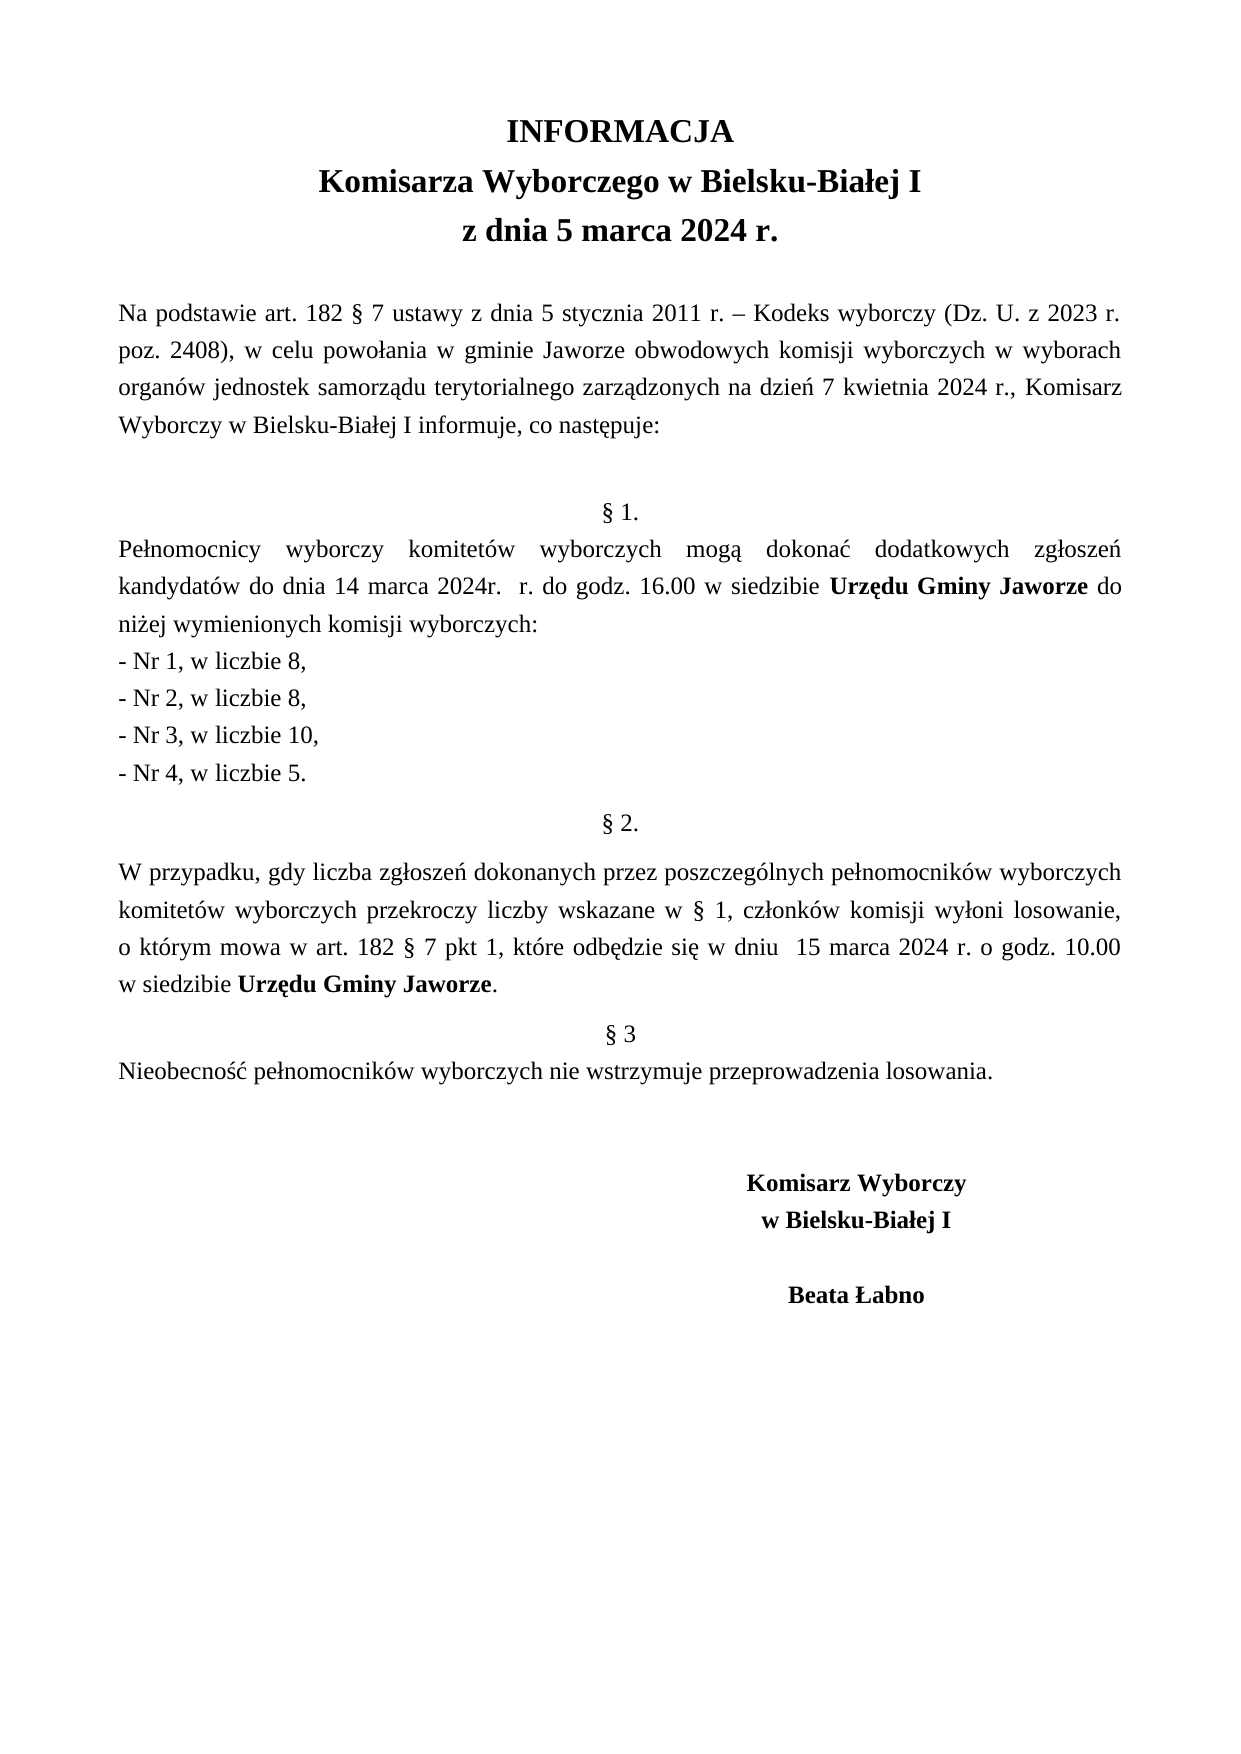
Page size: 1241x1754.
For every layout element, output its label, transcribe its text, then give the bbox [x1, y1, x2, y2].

text INFORMACJA [118, 111, 1122, 149]
text § 1. [118, 497, 1122, 526]
text - Nr 2, w liczbie 8, [118, 683, 1122, 712]
text Komisarz Wyborczy w Bielsku-Białej I [591, 1168, 1122, 1234]
text Nieobecność pełnomocników wyborczych nie wstrzymuje przeprowadzenia losowania. [118, 1056, 1122, 1085]
text - Nr 3, w liczbie 10, [118, 721, 1122, 749]
text Komisarza Wyborczego w Bielsku-Białej I [118, 161, 1122, 199]
text z dnia 5 marca 2024 r. [118, 211, 1122, 249]
text Pełnomocnicy wyborczy komitetów wyborczych mogą dokonać dodatkowych zgłoszeń kandydatów do dnia 14 marca 2024r. r. do godz. 16.00 w siedzibie Urzędu Gminy Jaworze do niżej wymienionych komisji wyborczych: [118, 534, 1122, 637]
text Na podstawie art. 182 § 7 ustawy z dnia 5 stycznia 2011 r. – Kodeks wyborczy (Dz. U. z 2023 r. poz. 2408), w celu powołania w gminie Jaworze obwodowych komisji wyborczych w wyborach organów jednostek samorządu terytorialnego zarządzonych na dzień 7 kwietnia 2024 r., Komisarz Wyborczy w Bielsku-Białej I informuje, co następuje: [118, 298, 1122, 438]
text Beata Łabno [591, 1280, 1122, 1309]
text W przypadku, gdy liczba zgłoszeń dokonanych przez poszczególnych pełnomocników wyborczych komitetów wyborczych przekroczy liczby wskazane w § 1, członków komisji wyłoni losowanie, o którym mowa w art. 182 § 7 pkt 1, które odbędzie się w dniu 15 marca 2024 r. o godz. 10.00 w siedzibie Urzędu Gminy Jaworze. [118, 857, 1122, 998]
text § 2. [118, 808, 1122, 836]
text - Nr 4, w liczbie 5. [118, 758, 1122, 787]
text § 3 [118, 1019, 1122, 1048]
text - Nr 1, w liczbie 8, [118, 646, 1122, 675]
